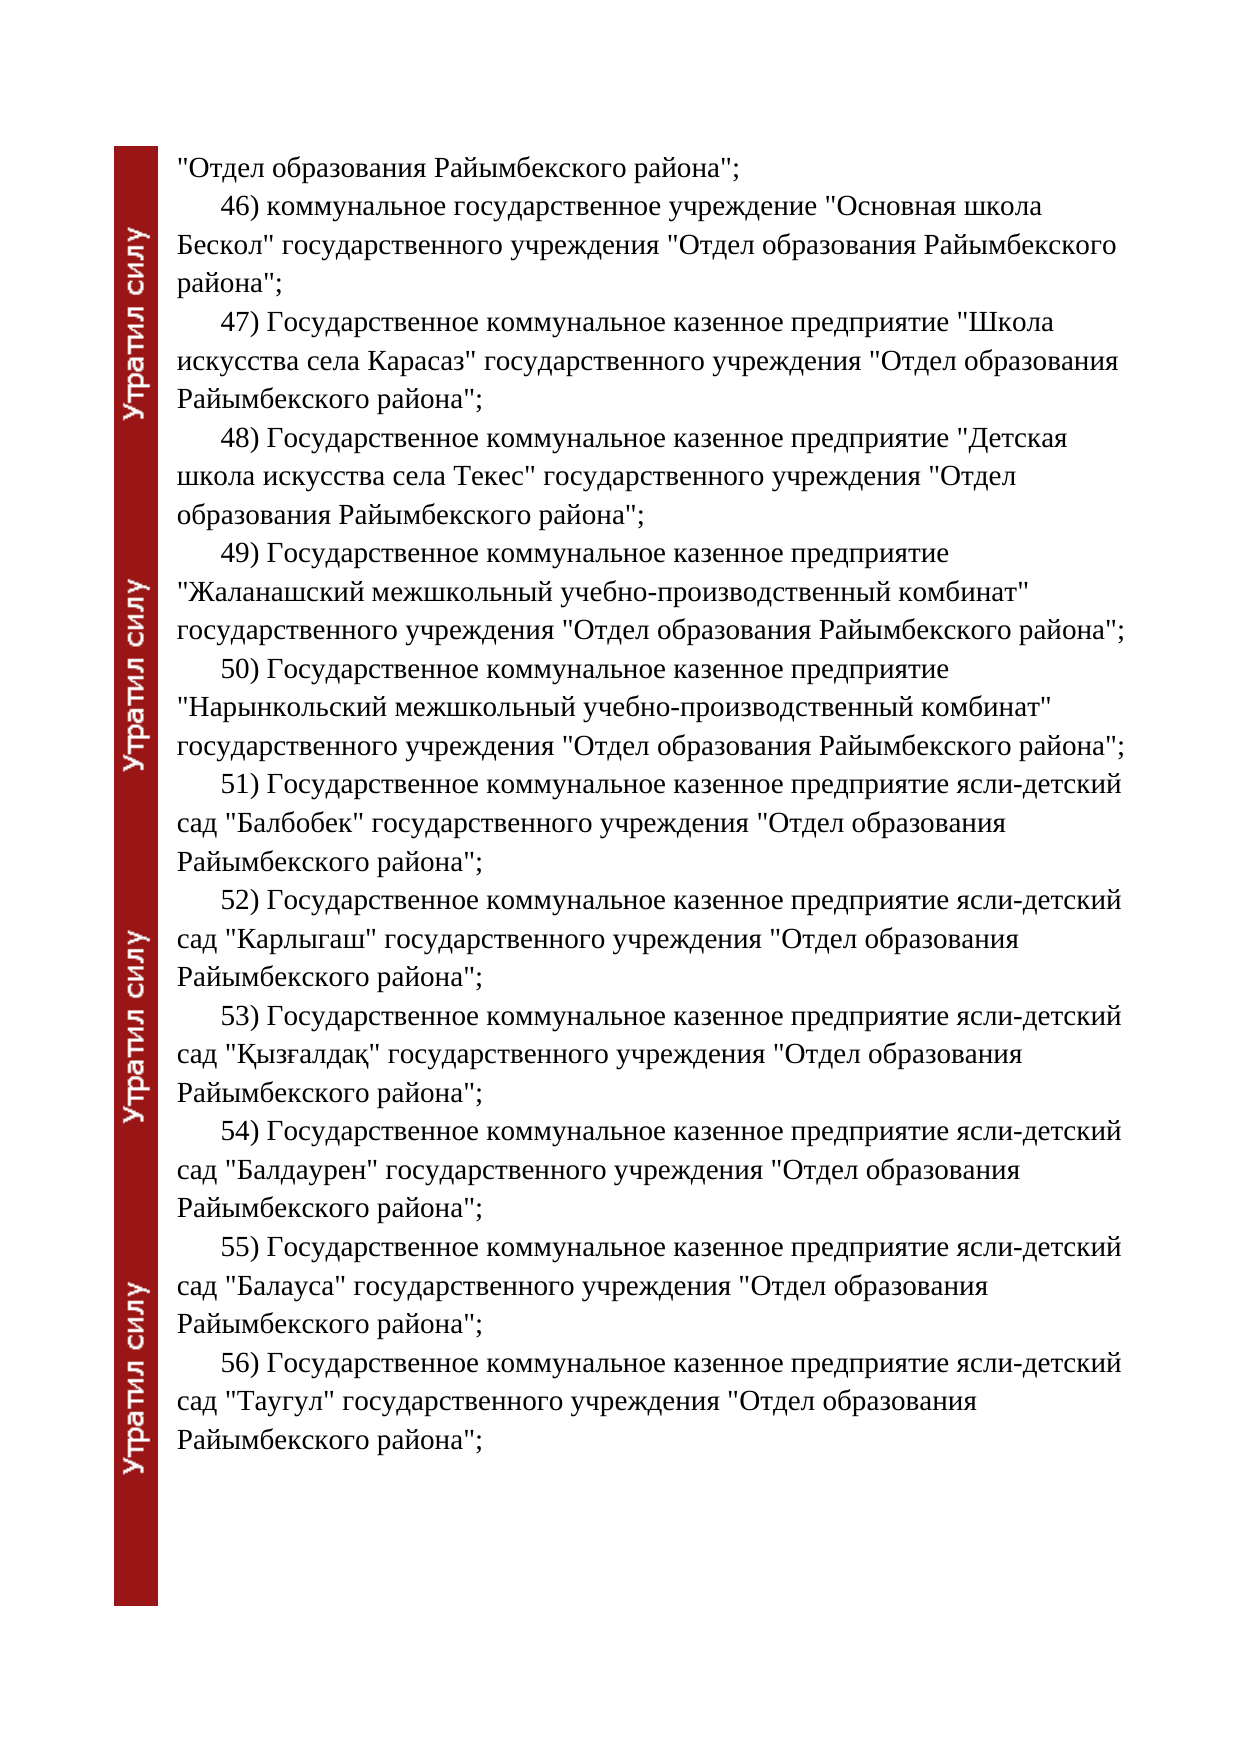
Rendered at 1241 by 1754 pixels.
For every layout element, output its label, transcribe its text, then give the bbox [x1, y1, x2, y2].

picture [114, 146, 158, 150]
picture [114, 1486, 158, 1606]
